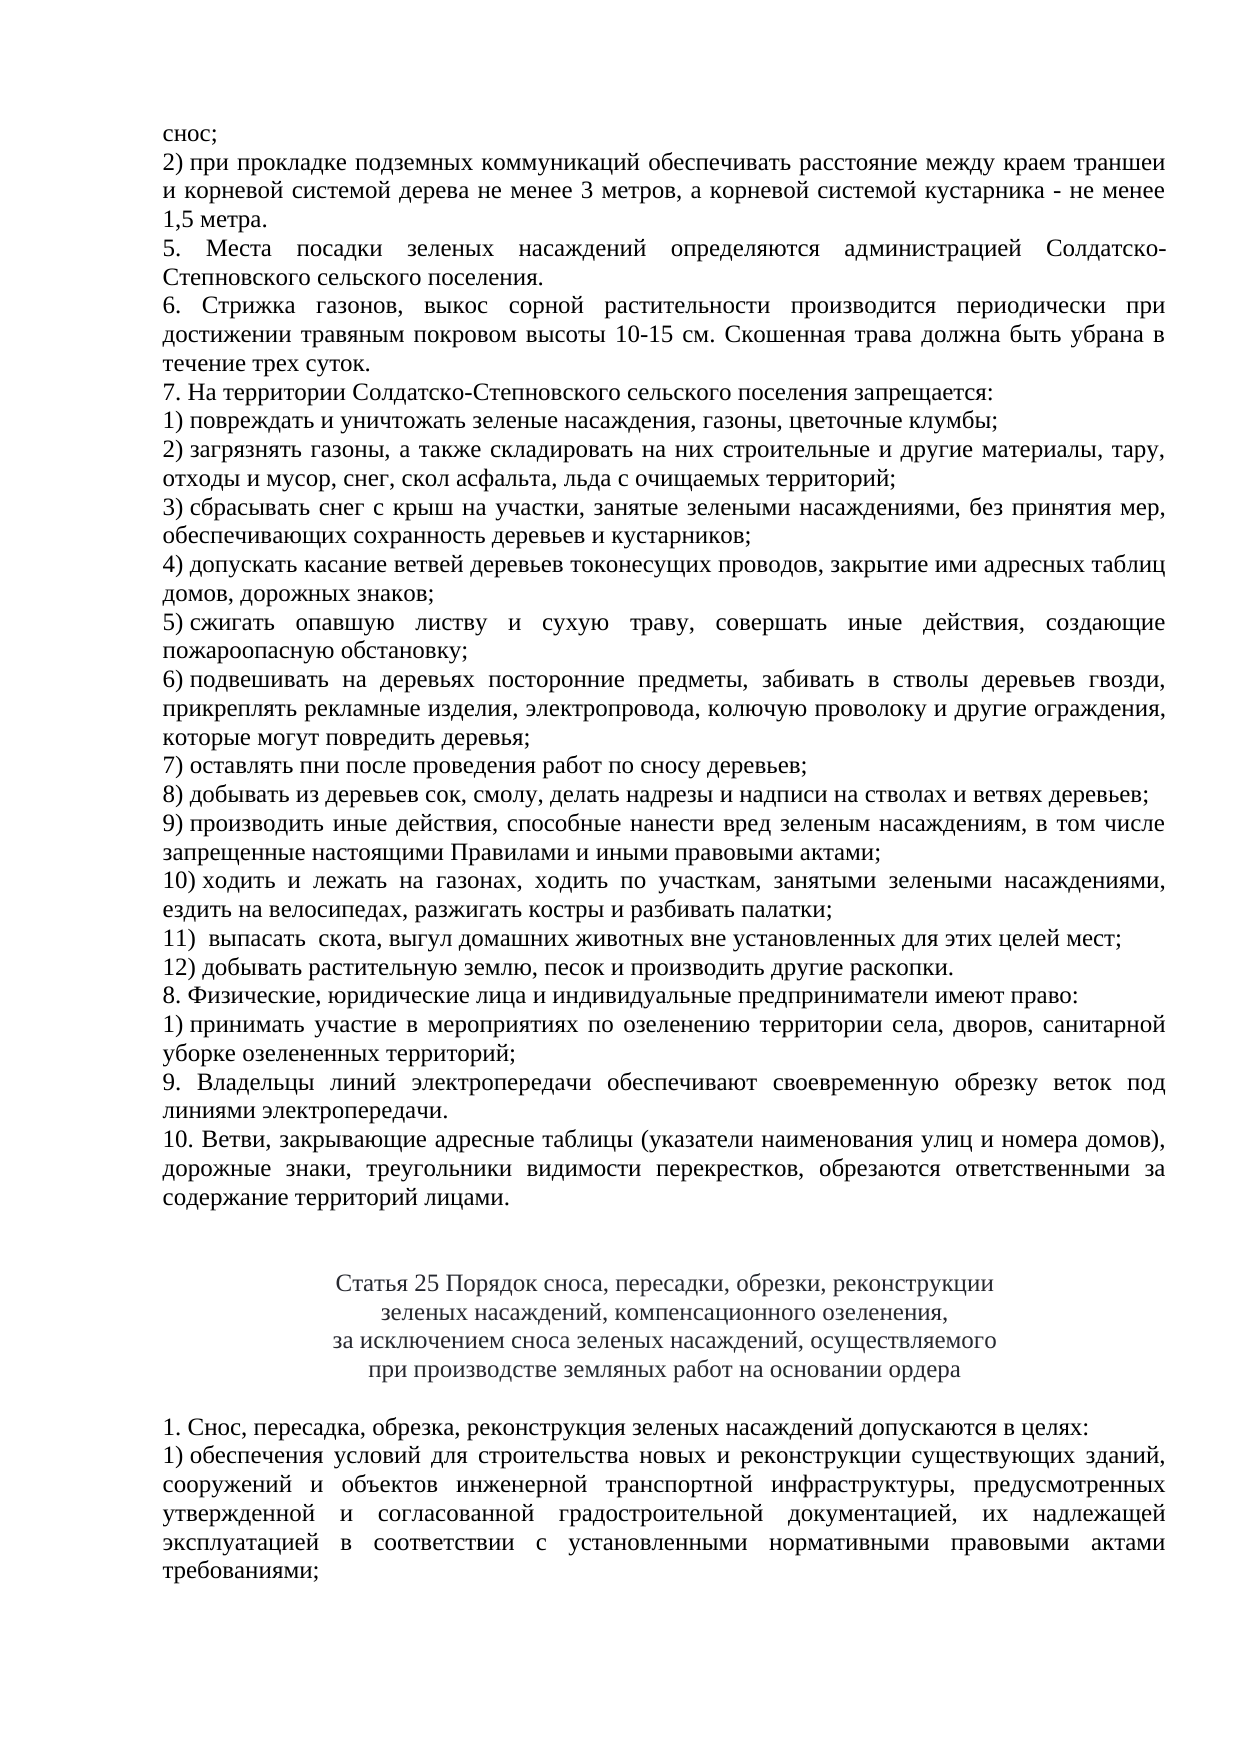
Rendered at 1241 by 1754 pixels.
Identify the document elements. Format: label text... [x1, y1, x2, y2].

text 10) ходить и лежать на газонах, ходить по участкам, занятыми зелеными насаждениями, ездить на велосипедах, разжигать костры и разбивать палатки; [162, 866, 1167, 923]
text за исключением сноса зеленых насаждений, осуществляемого [162, 1326, 1167, 1354]
text 10. Ветви, закрывающие адресные таблицы (указатели наименования улиц и номера домов), дорожные знаки, треугольники видимости перекрестков, обрезаются ответственными за содержание территорий лицами. [162, 1124, 1167, 1211]
text 5) сжигать опавшую листву и сухую траву, совершать иные действия, создающие пожароопасную обстановку; [162, 607, 1167, 664]
text 6. Стрижка газонов, выкос сорной растительности производится периодически при достижении травяным покровом высоты 10-15 см. Скошенная трава должна быть убрана в течение трех суток. [162, 291, 1167, 377]
text 8. Физические, юридические лица и индивидуальные предприниматели имеют право: [162, 981, 1167, 1009]
text 1) принимать участие в мероприятиях по озеленению территории села, дворов, санитарной уборке озелененных территорий; [162, 1009, 1167, 1067]
text 2) при прокладке подземных коммуникаций обеспечивать расстояние между краем траншеи и корневой системой дерева не менее 3 метров, а корневой системой кустарника - не менее 1,5 метра. [162, 147, 1167, 233]
text 8) добывать из деревьев сок, смолу, делать надрезы и надписи на стволах и ветвях деревьев; [162, 779, 1167, 808]
text 7. На территории Солдатско-Степновского сельского поселения запрещается: [162, 377, 1167, 406]
text 3) сбрасывать снег с крыш на участки, занятые зелеными насаждениями, без принятия мер, обеспечивающих сохранность деревьев и кустарников; [162, 492, 1167, 549]
text 1) повреждать и уничтожать зеленые насаждения, газоны, цветочные клумбы; [162, 406, 1167, 434]
text 12) добывать растительную землю, песок и производить другие раскопки. [162, 952, 1167, 981]
text при производстве земляных работ на основании ордера [162, 1354, 1167, 1383]
text Статья 25 Порядок сноса, пересадки, обрезки, реконструкции [162, 1268, 1167, 1297]
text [162, 118, 1167, 147]
text 6) подвешивать на деревьях посторонние предметы, забивать в стволы деревьев гвозди, прикреплять рекламные изделия, электропровода, колючую проволоку и другие ограждения, которые могут повредить деревья; [162, 664, 1167, 751]
text 11) выпасать скота, выгул домашних животных вне установленных для этих целей мест; [162, 923, 1167, 952]
text 2) загрязнять газоны, а также складировать на них строительные и другие материалы, тару, отходы и мусор, снег, скол асфальта, льда с очищаемых территорий; [162, 434, 1167, 492]
text 1. Снос, пересадка, обрезка, реконструкция зеленых насаждений допускаются в целях: [162, 1412, 1167, 1441]
text зеленых насаждений, компенсационного озеленения, [162, 1297, 1167, 1326]
text 9. Владельцы линий электропередачи обеспечивают своевременную обрезку веток под линиями электропередачи. [162, 1067, 1167, 1124]
text 5. Места посадки зеленых насаждений определяются администрацией Солдатско-Степновского сельского поселения. [162, 233, 1167, 291]
text 1) обеспечения условий для строительства новых и реконструкции существующих зданий, сооружений и объектов инженерной транспортной инфраструктуры, предусмотренных утвержденной и согласованной градостроительной документацией, их надлежащей эксплуатацией в соответствии с установленными нормативными правовыми актами требованиями; [162, 1441, 1167, 1584]
text 7) оставлять пни после проведения работ по сносу деревьев; [162, 751, 1167, 779]
text 9) производить иные действия, способные нанести вред зеленым насаждениям, в том числе запрещенные настоящими Правилами и иными правовыми актами; [162, 808, 1167, 866]
text 4) допускать касание ветвей деревьев токонесущих проводов, закрытие ими адресных таблиц домов, дорожных знаков; [162, 549, 1167, 607]
